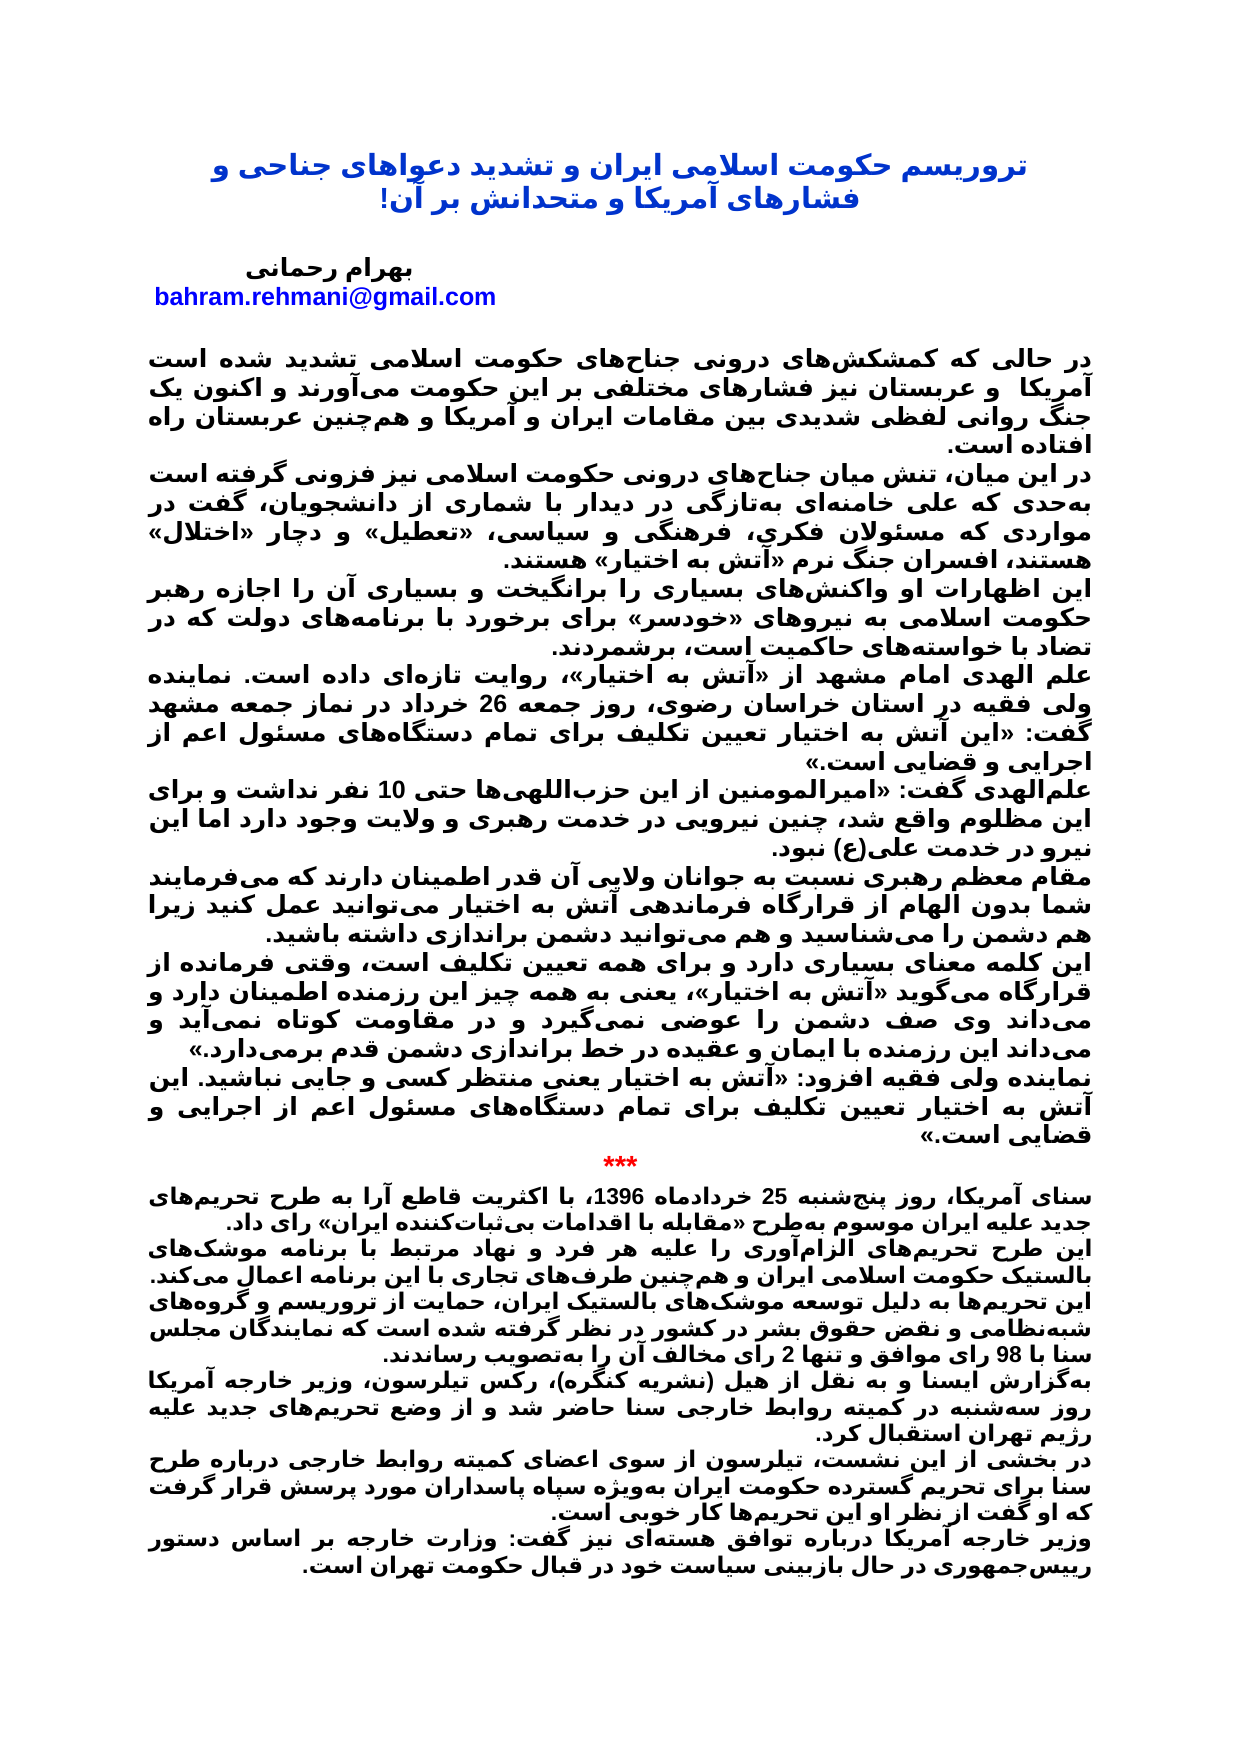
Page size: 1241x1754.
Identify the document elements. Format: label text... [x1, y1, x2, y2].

text وزیر خارجه آمریکا درباره توافق هسته‌ای نیز گفت: وزارت خارجه بر اساس دستور رییس‌جمهوری در حال بازبینی سیاست خود در قبال حکومت تهران است. [148, 1525, 1093, 1578]
text مقام معظم رهبری نسبت به جوانان ولایی آن قدر اطمینان دارند که می‌فرمایند شما بدون الهام از قرارگاه فرماندهی آتش به اختیار می‌توانید عمل کنید زیرا هم دشمن را می‌شناسید و هم می‌توانید دشمن براندازی داشته باشید. [148, 862, 1093, 948]
text این کلمه معنای بسیاری دارد و برای همه تعیین تکلیف است، وقتی فرمانده از قرارگاه می‌گوید «آتش به اختیار»، یعنی به همه چیز این رزمنده اطمینان دارد و می‌داند وی صف دشمن را عوضی نمی‌گیرد و در مقاومت کوتاه نمی‌آید و می‌داند این رزمنده با ایمان و عقیده در خط براندازی دشمن قدم برمی‌دارد.» [148, 948, 1093, 1063]
text این طرح تحریم‌های الزام‌آوری را علیه هر فرد و نهاد مرتبط با برنامه موشک‌های بالستیک حکومت اسلامی ایران و هم‌چنین طرف‌های تجاری با این برنامه اعمال می‌کند. [148, 1235, 1093, 1288]
text علم‌الهدی گفت: «امیرالمومنین از این حزب‌اللهی‌ها حتی 10 نفر نداشت و برای این مظلوم واقع شد، چنین نیرویی در خدمت رهبری و ولایت وجود دارد اما این نیرو در خدمت علی(ع) نبود. [148, 775, 1093, 862]
text *** [148, 1149, 1093, 1183]
text در بخشی از این نشست، تیلرسون از سوی اعضای کمیته روابط خارجی درباره طرح سنا برای تحریم گسترده حکومت ایران به‌ویژه سپاه پاسداران مورد پرسش قرار گرفت که او گفت از نظر او این تحریم‌ها کار خوبی است. [148, 1446, 1093, 1525]
text بهرام رحمانی [148, 253, 549, 282]
text در این میان، تنش میان جناح‌های درونی حکومت اسلامی نیز فزونی گرفته است به‌حدی که علی خامنه‌ای به‌تازگی در دیدار با شماری از دانشجویان، گفت در مواردی که مسئولان فکری، فرهنگی و سیاسی، «تعطیل» و دچار «اختلال» هستند، افسران جنگ نرم «آتش به اختیار» هستند. [148, 459, 1093, 574]
text این اظهارات او واکنش‌های بسیاری را برانگیخت و بسیاری آن را اجازه رهبر حکومت اسلامی به نیروهای «خودسر» برای برخورد با برنامه‌های دولت که در تضاد با خواسته‌های حاکمیت است، برشمردند. [148, 574, 1093, 660]
text این تحریم‌ها به دلیل توسعه موشک‌های بالستیک ایران، حمایت از تروریسم و گروه‌های شبه‌نظامی و نقض حقوق بشر در کشور در نظر گرفته شده است که نمایندگان مجلس سنا با 98 رای موافق و تنها 2 رای مخالف آن را به‌تصویب رساندند. [148, 1288, 1093, 1367]
text سنای آمریکا، روز پنج‌شنبه 25 خردادماه 1396، با اکثریت قاطع آرا به طرح تحریم‌های جدید علیه ایران موسوم به‌طرح «مقابله با اقدامات بی‌ثبات‌کننده ایران» رای داد. [148, 1183, 1093, 1235]
text تروریسم حکومت اسلامی ایران و تشدید دعواهای جناحی و فشارهای آمریکا و متحدانش بر آن! [148, 148, 1093, 215]
text به‌گزارش ایسنا و به نقل از هیل (نشریه کنگره)، رکس تیلرسون، وزیر خارجه آمریکا روز سه‌شنبه در کمیته روابط خارجی سنا حاضر شد و از وضع تحریم‌های جدید علیه رژیم تهران استقبال کرد. [148, 1367, 1093, 1446]
text در حالی که کمشکش‌های درونی جناح‌های حکومت اسلامی تشدید شده است آمریکا و عربستان نیز فشارهای مختلفی بر این حکومت می‌آورند و اکنون یک جنگ روانی لفظی شدیدی بین مقامات ایران و آمریکا و هم‌چنین عربستان راه افتاده است. [148, 344, 1093, 459]
text نماینده ولی فقیه افزود: «آتش به اختیار یعنی منتظر کسی و جایی نباشید. این آتش به اختیار تعیین تکلیف برای تمام دستگاه‌های مسئول اعم از اجرایی و قضایی است.» [148, 1063, 1093, 1149]
text علم الهدی امام مشهد از «آتش به اختیار»، روایت تازه‌ای داده است. نماینده ولی فقیه در استان خراسان رضوی، روز جمعه 26 خرداد در نماز جمعه مشهد گفت: «این آتش به اختیار تعیین تکلیف برای تمام دستگاه‌های مسئول اعم از اجرایی و قضایی است.» [148, 660, 1093, 775]
text bahram.rehmani@gmail.com [148, 282, 1093, 311]
